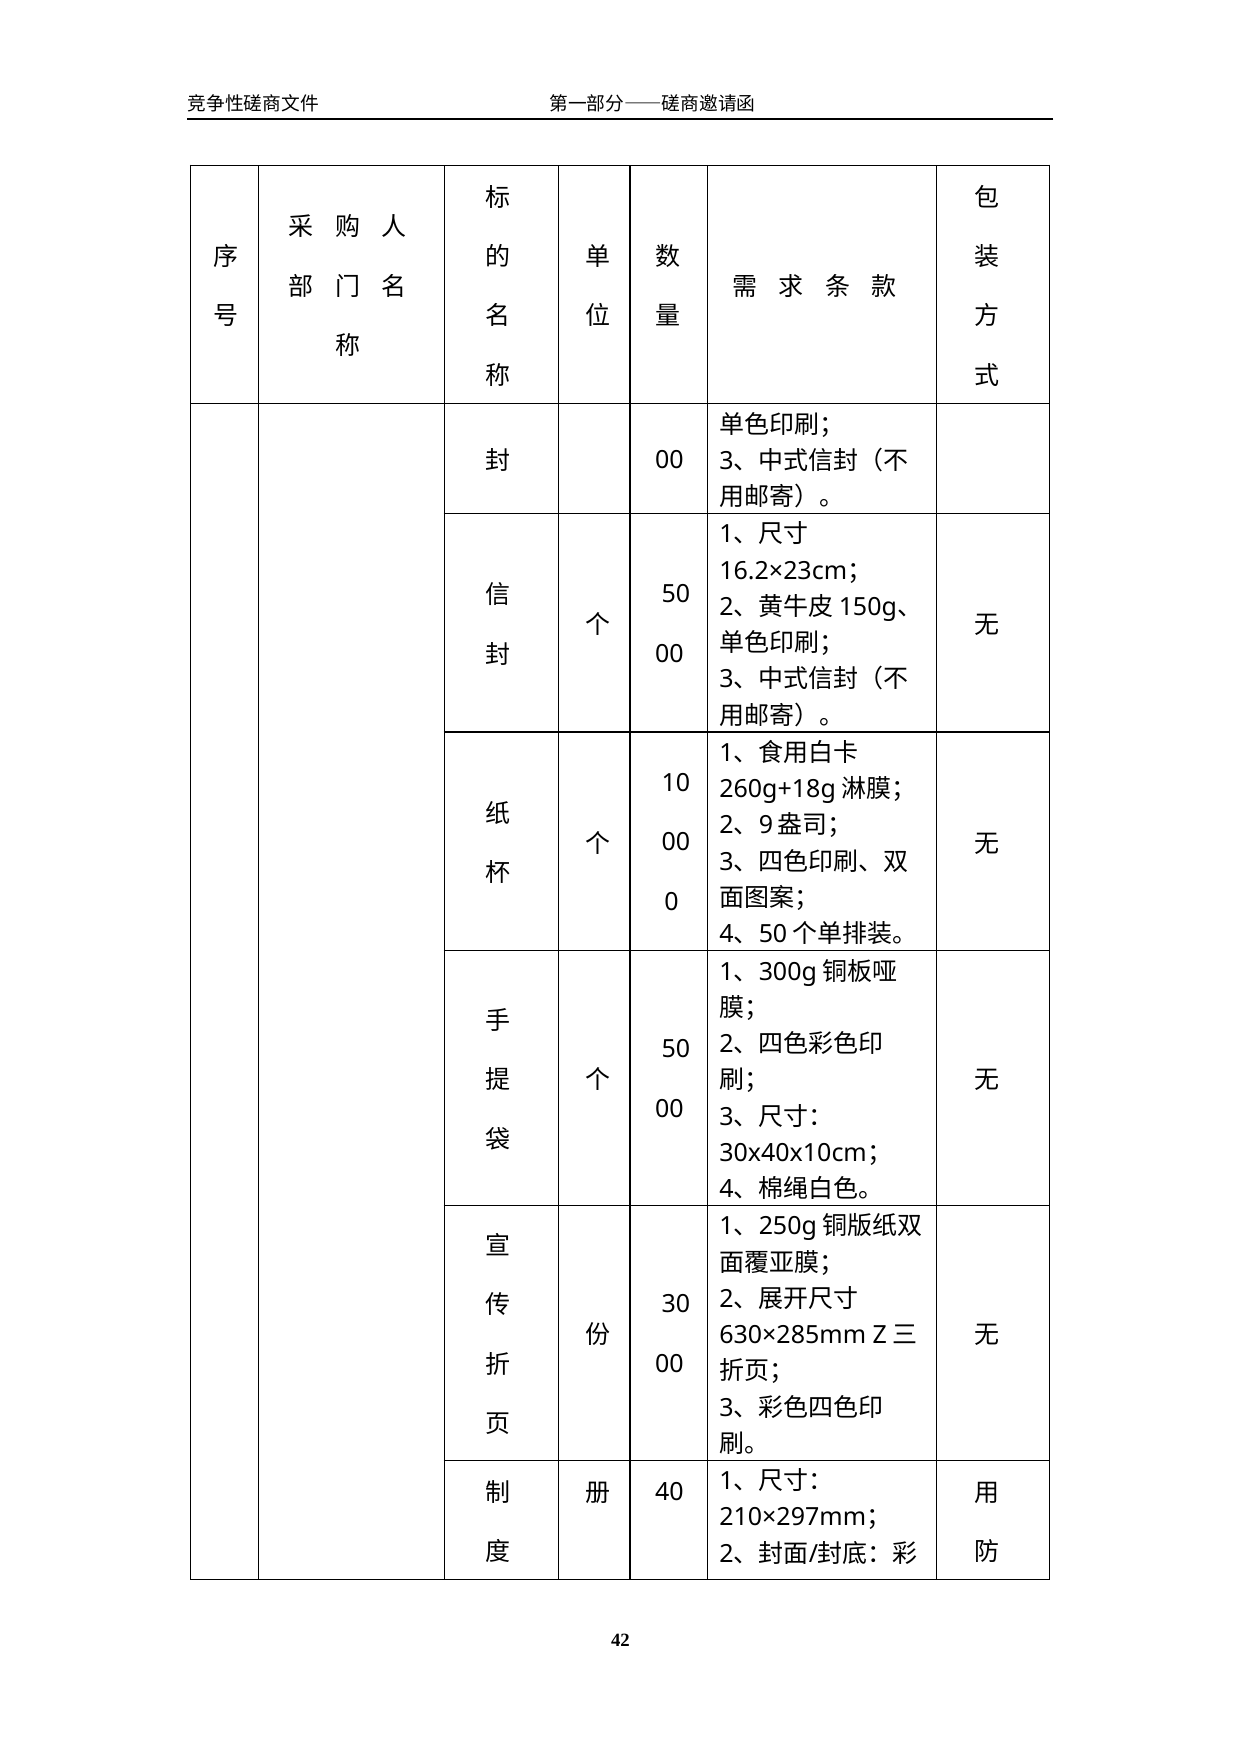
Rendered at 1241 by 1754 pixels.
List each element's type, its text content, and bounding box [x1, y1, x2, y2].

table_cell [708, 1461, 936, 1579]
table_cell 份 [559, 1206, 629, 1459]
table_cell 5000 [631, 951, 707, 1205]
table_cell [708, 404, 936, 513]
table_cell 宣传折页 [445, 1206, 558, 1459]
table_cell 个 [559, 404, 629, 513]
table_header 包装方式 [937, 166, 1049, 403]
table_cell 5000 [631, 514, 707, 731]
table_header 标的名称 [445, 166, 558, 403]
table_cell 个 [559, 951, 629, 1205]
table_cell 册 [559, 1461, 629, 1579]
table_cell 无 [937, 733, 1049, 950]
table_cell 1、尺寸16.2×23cm； 2、黄牛皮150g、单色印刷； 3、中式信封（不用邮寄）。 [708, 514, 936, 731]
table_cell 无 [937, 404, 1049, 513]
table_cell 无 [937, 951, 1049, 1205]
table_cell 个 [559, 514, 629, 731]
table_cell 1、食用白卡260g+18g淋膜； 2、9盎司； 3、四色印刷、双面图案； 4、50个单排装。 [708, 733, 936, 950]
table_header 需求条款 [708, 166, 936, 403]
table_cell 个 [559, 733, 629, 950]
table_header 采购人部门名称 [259, 166, 444, 403]
table_cell 40 [631, 1461, 707, 1579]
table_cell 10000 [631, 733, 707, 950]
table_cell 无 [937, 514, 1049, 731]
table_header 序号 [191, 166, 258, 403]
table_header 数量 [631, 166, 707, 403]
table_cell 制度汇编 [445, 1461, 558, 1579]
table_cell 无 [937, 1206, 1049, 1459]
table_cell 1、300g铜板哑膜； 2、四色彩色印刷； 3、尺寸：30x40x10cm； 4、棉绳白色。 [708, 951, 936, 1205]
table_cell 1、250g铜版纸双面覆亚膜； 2、展开尺寸630×285mm Z三折页； 3、彩色四色印刷。 [708, 1206, 936, 1459]
table_cell 手提袋 [445, 951, 558, 1205]
table_header 单位 [559, 166, 629, 403]
table_cell 3000 [631, 404, 707, 513]
table_cell 信封 [445, 514, 558, 731]
table_cell 3000 [631, 1206, 707, 1459]
table_cell 纸杯 [445, 733, 558, 950]
table_cell 信封 [445, 404, 558, 513]
table_cell 用防水牛皮纸，用呢绒草打“井”字 [937, 1461, 1049, 1579]
